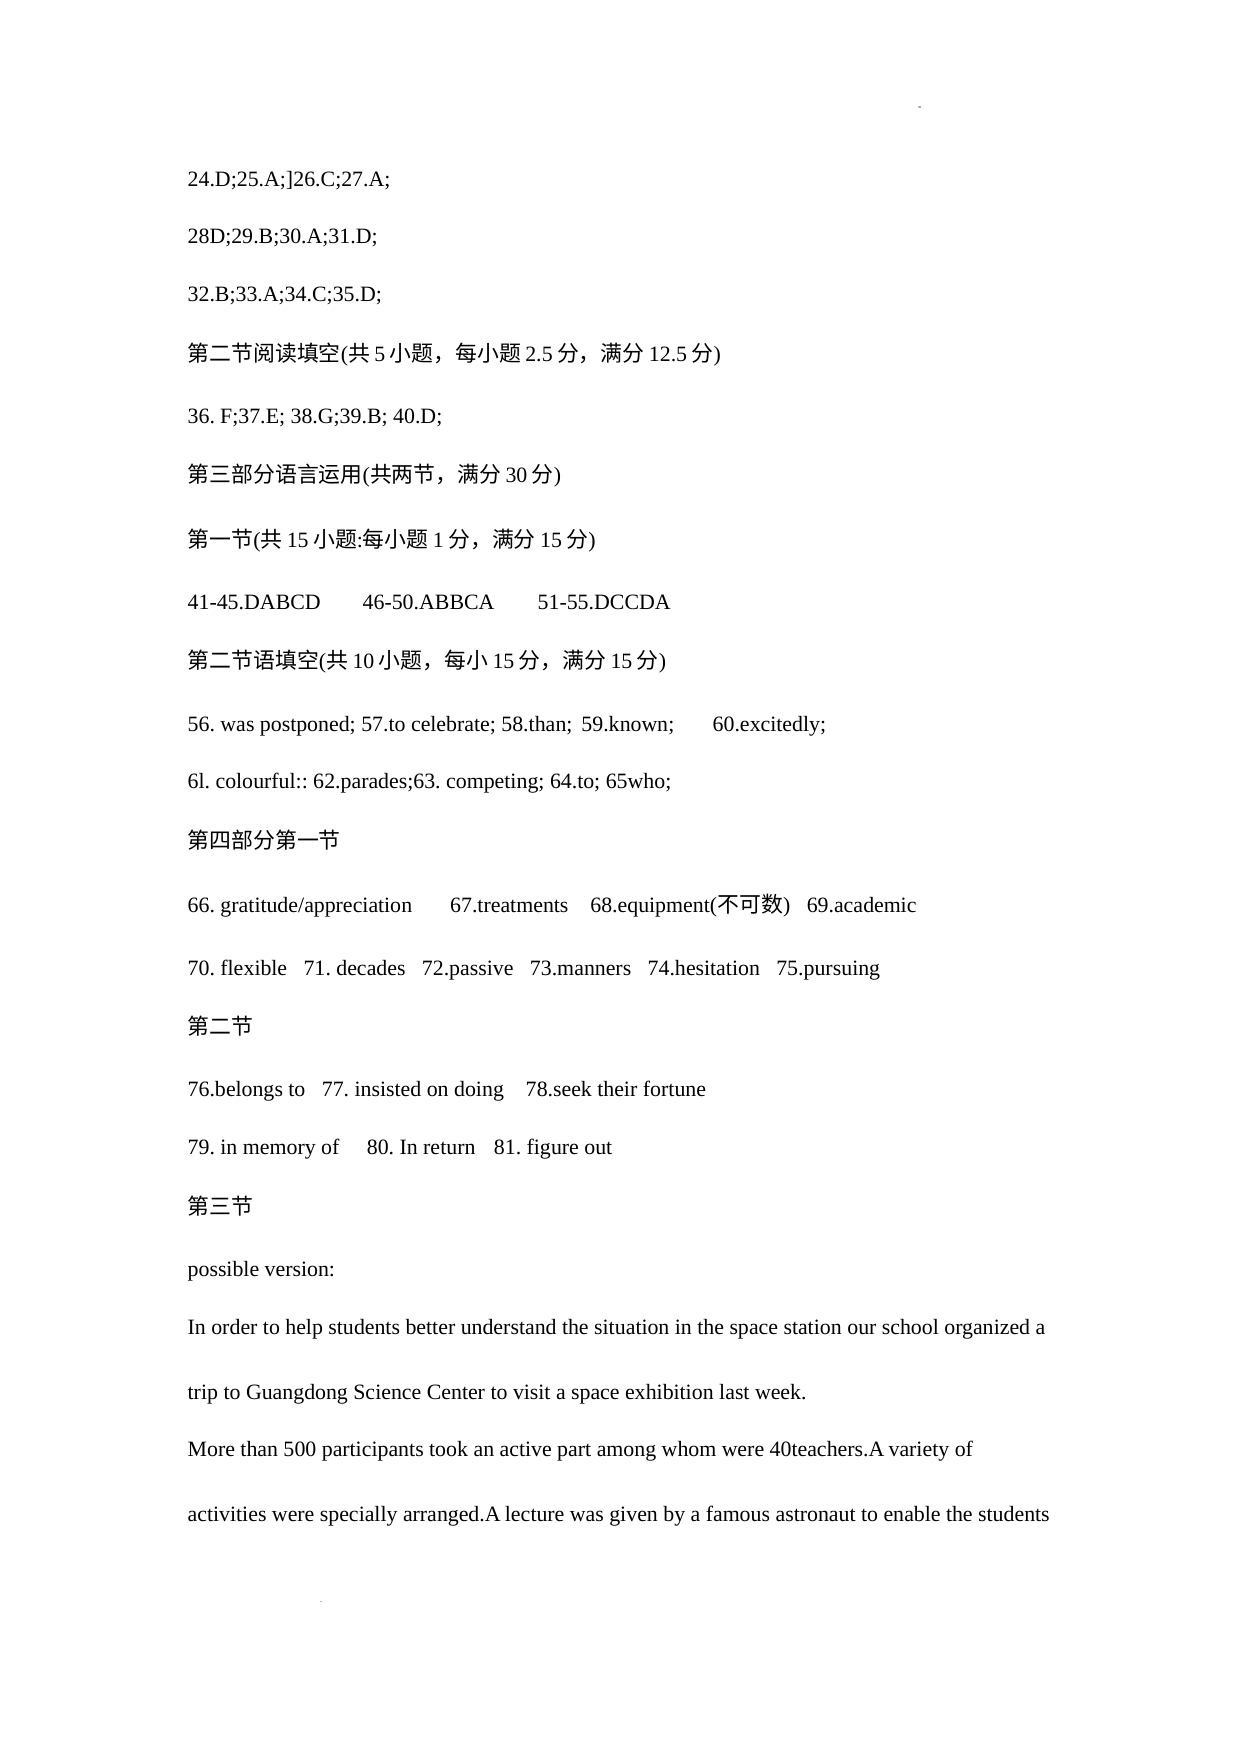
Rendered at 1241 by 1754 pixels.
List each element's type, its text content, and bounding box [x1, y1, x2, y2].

list 第二节 [187, 1009, 1053, 1041]
list 76.belongs to 77. insisted on doing 78.seek their fortune [187, 1073, 1053, 1105]
list possible version: [187, 1252, 1053, 1285]
text 24.D;25.A;]26.C;27.A; [187, 162, 1053, 194]
list 56. was postponed; 57.to celebrate; 58.than; 59.known; 60.excitedly; [187, 707, 1053, 740]
list 79. in memory of 80. In return 81. figure out [187, 1131, 1053, 1163]
text 28D;29.B;30.A;31.D; [187, 220, 1053, 252]
list 第三节 [187, 1188, 1053, 1221]
list 6l. colourful:: 62.parades;63. competing; 64.to; 65who; [187, 765, 1053, 797]
list In order to help students better understand the situation in the space station our school organized a trip to Guangdong Science Center to visit a space exhibition last week. [187, 1310, 1053, 1408]
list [187, 1433, 1053, 1530]
list 第四部分第一节 [187, 823, 1053, 855]
text 32.B;33.A;34.C;35.D; [187, 277, 1053, 310]
list 66. gratitude/appreciation 67.treatments 68.equipment(不可数) 69.academic [187, 887, 1053, 919]
text 第二节阅读填空(共5小题，每小题2.5分，满分12.5分) [187, 335, 1053, 368]
list 70. flexible 71. decades 72.passive 73.manners 74.hesitation 75.pursuing [187, 951, 1053, 983]
list 第二节语填空(共10小题，每小15分，满分15分) [187, 643, 1053, 676]
list 第一节(共15小题:每小题1分，满分15分) [187, 521, 1053, 554]
list 41-45.DABCD 46-50.ABBCA 51-55.DCCDA [187, 585, 1053, 618]
list 第三部分语言运用(共两节，满分30分) [187, 457, 1053, 489]
list F;37.E; 38.G;39.B; 40.D; [187, 399, 1053, 432]
